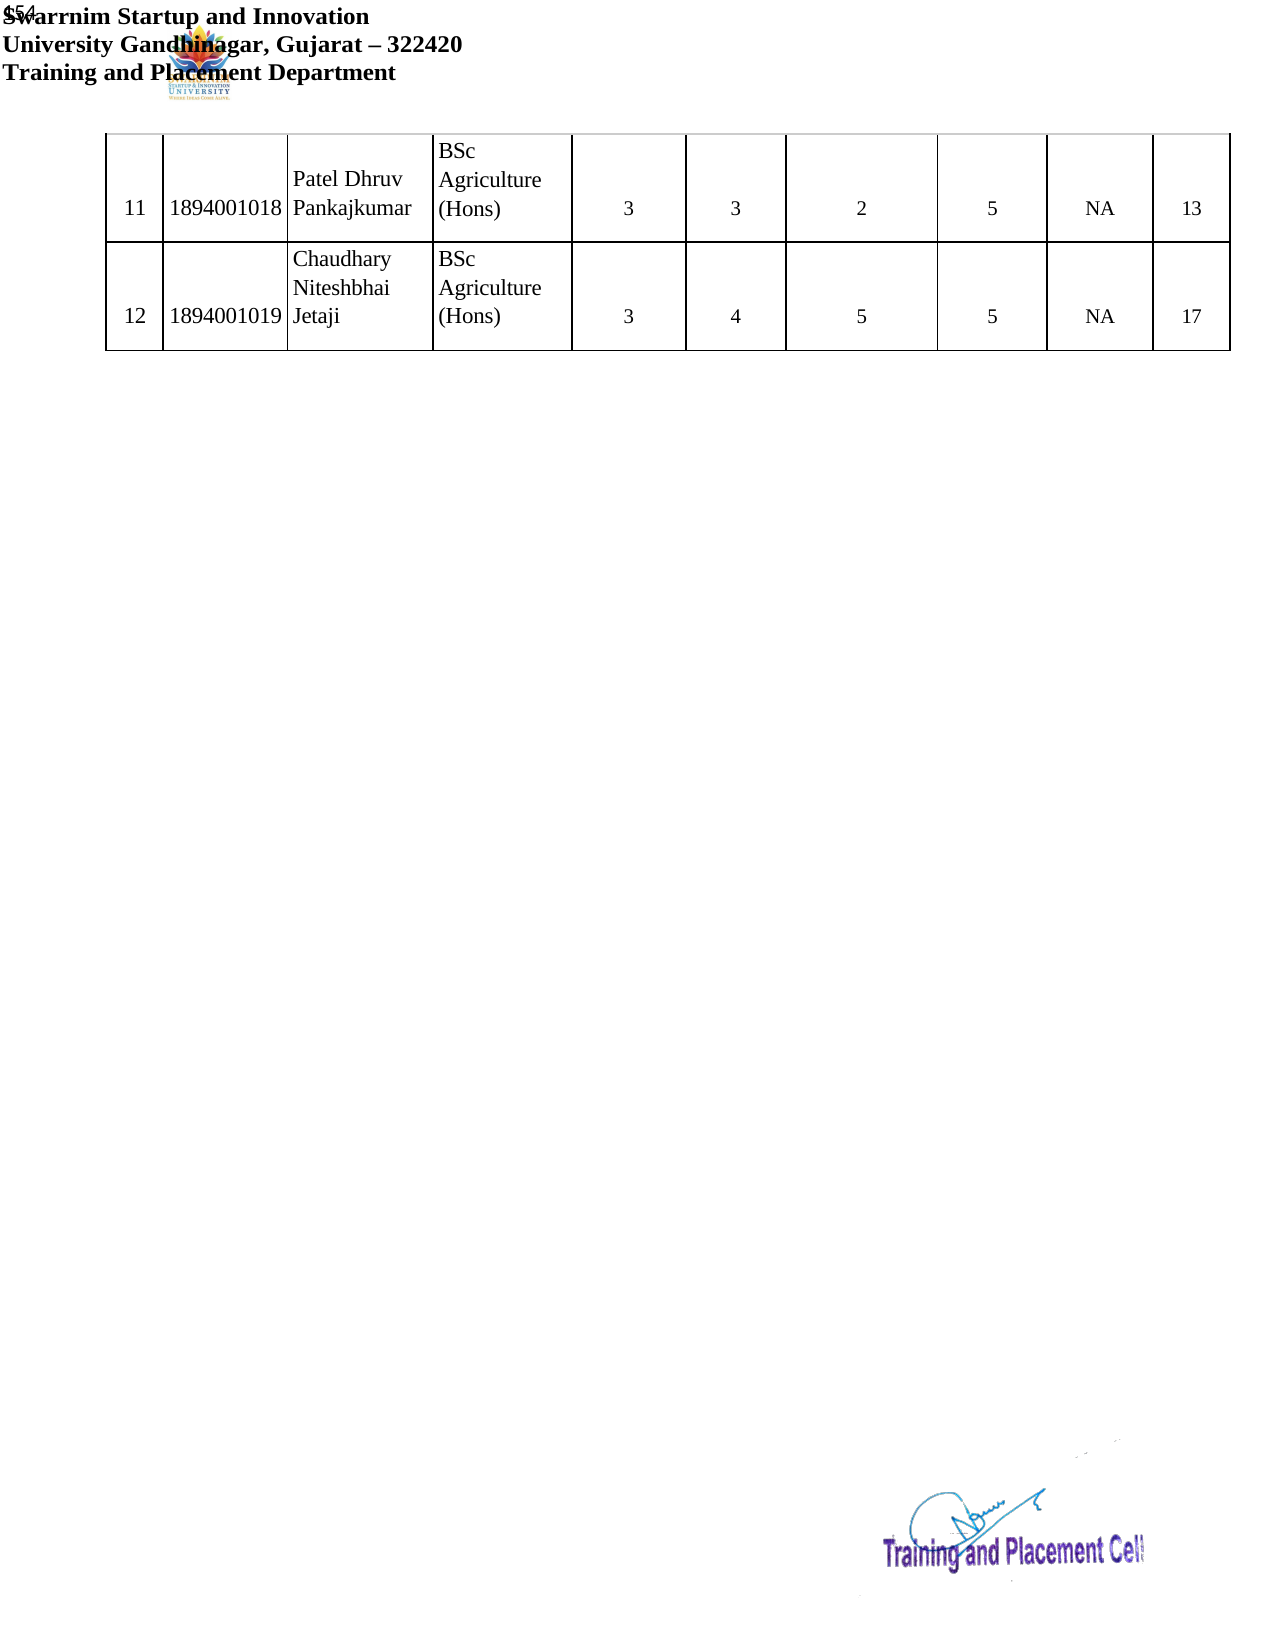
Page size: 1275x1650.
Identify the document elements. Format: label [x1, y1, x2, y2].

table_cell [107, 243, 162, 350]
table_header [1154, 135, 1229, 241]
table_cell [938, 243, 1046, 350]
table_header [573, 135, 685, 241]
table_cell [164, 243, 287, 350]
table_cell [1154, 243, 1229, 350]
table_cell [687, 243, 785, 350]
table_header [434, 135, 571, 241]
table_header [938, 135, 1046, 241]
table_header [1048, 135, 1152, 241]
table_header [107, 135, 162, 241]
picture [166, 23, 232, 102]
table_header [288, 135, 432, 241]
picture [839, 1435, 1151, 1607]
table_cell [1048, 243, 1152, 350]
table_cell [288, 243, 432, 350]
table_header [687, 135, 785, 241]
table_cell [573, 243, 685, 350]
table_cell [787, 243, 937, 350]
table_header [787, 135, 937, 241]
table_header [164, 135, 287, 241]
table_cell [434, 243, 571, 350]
